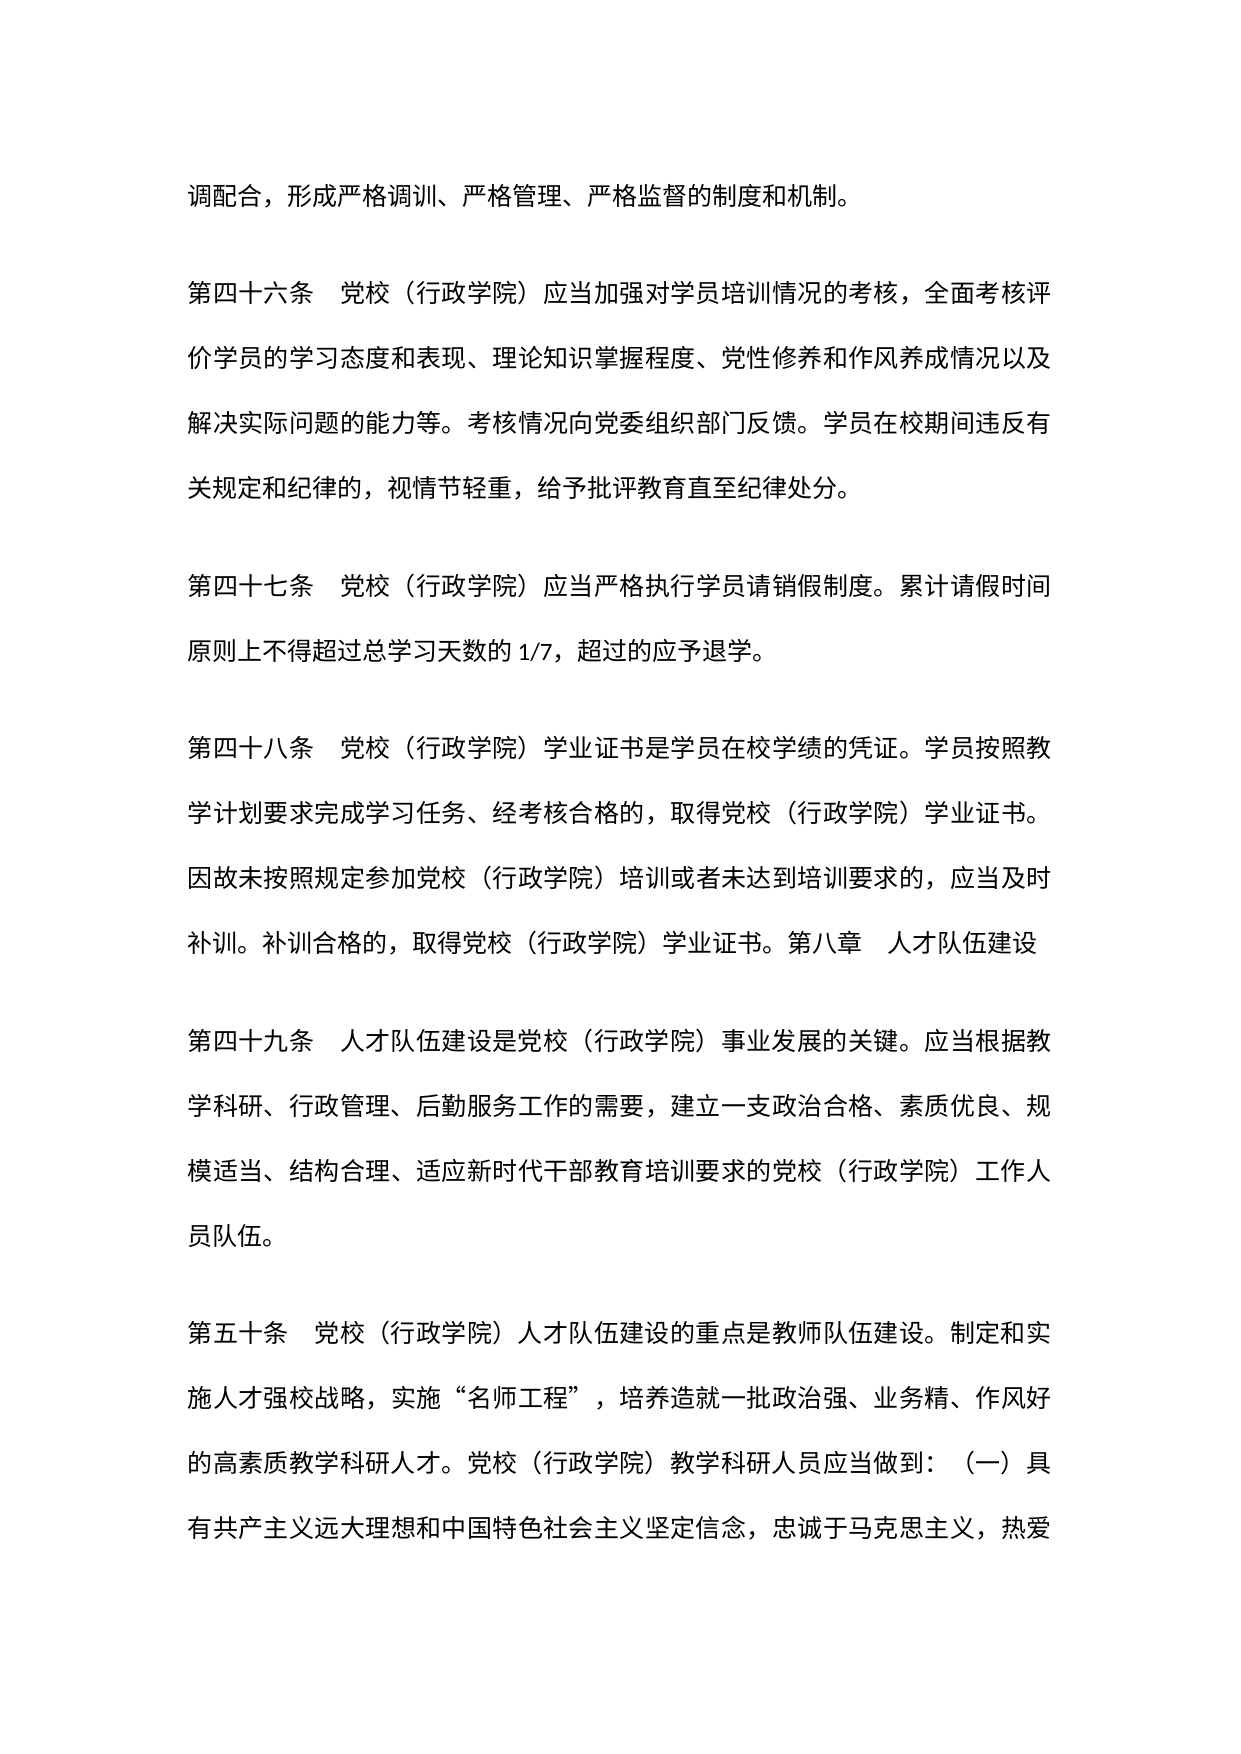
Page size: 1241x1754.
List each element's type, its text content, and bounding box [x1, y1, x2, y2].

text 第四十七条 党校（行政学院）应当严格执行学员请销假制度。累计请假时间原则上不得超过总学习天数的1/7，超过的应予退学。 [187, 552, 1053, 682]
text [187, 1299, 1053, 1559]
text 第四十九条 人才队伍建设是党校（行政学院）事业发展的关键。应当根据教学科研、行政管理、后勤服务工作的需要，建立一支政治合格、素质优良、规模适当、结构合理、适应新时代干部教育培训要求的党校（行政学院）工作人员队伍。 [187, 1007, 1053, 1267]
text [187, 162, 1053, 227]
text 第四十八条 党校（行政学院）学业证书是学员在校学绩的凭证。学员按照教学计划要求完成学习任务、经考核合格的，取得党校（行政学院）学业证书。因故未按照规定参加党校（行政学院）培训或者未达到培训要求的，应当及时补训。补训合格的，取得党校（行政学院）学业证书。第八章 人才队伍建设 [187, 714, 1053, 974]
text 第四十六条 党校（行政学院）应当加强对学员培训情况的考核，全面考核评价学员的学习态度和表现、理论知识掌握程度、党性修养和作风养成情况以及解决实际问题的能力等。考核情况向党委组织部门反馈。学员在校期间违反有关规定和纪律的，视情节轻重，给予批评教育直至纪律处分。 [187, 259, 1053, 519]
